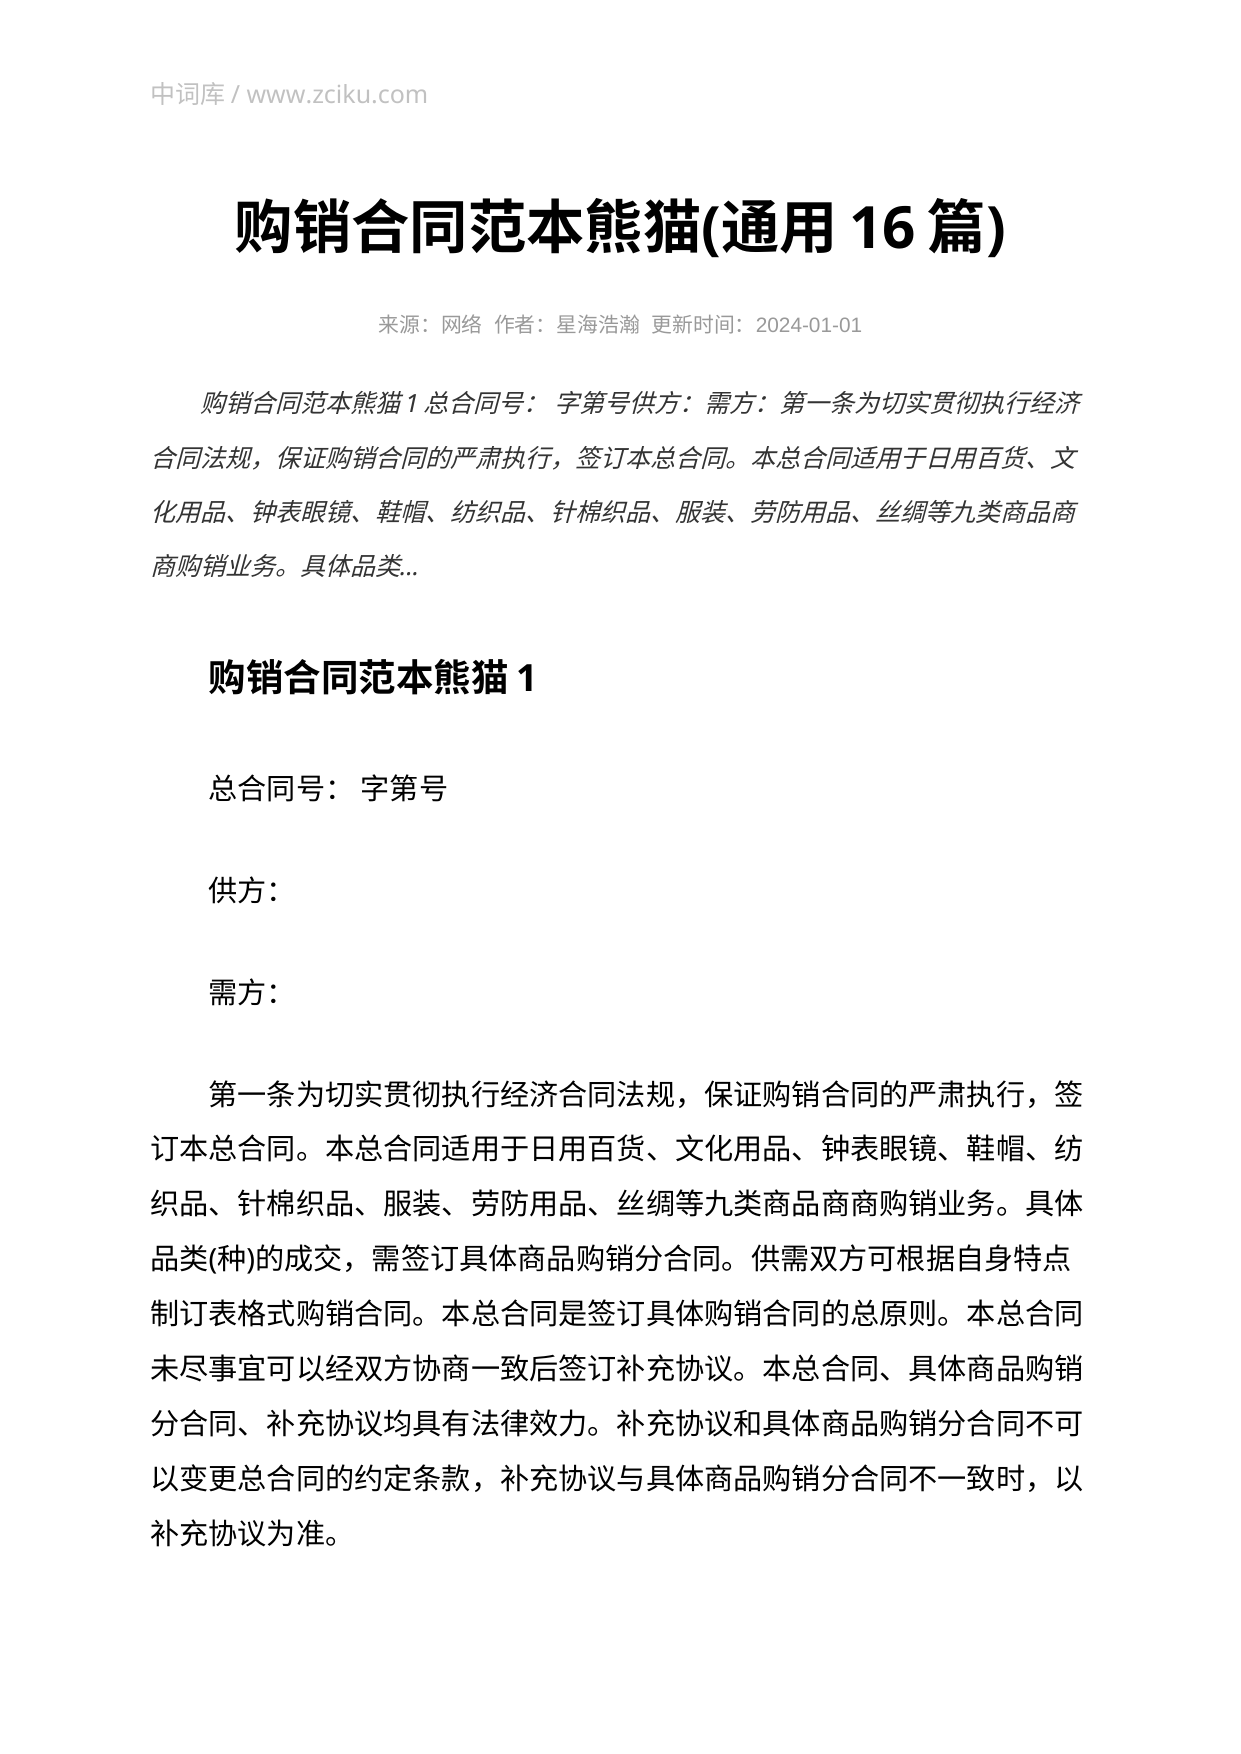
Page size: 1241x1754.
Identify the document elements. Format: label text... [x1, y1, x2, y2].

text 需方： [150, 969, 1090, 1012]
text 总合同号： 字第号 [150, 766, 1090, 808]
text 第一条为切实贯彻执行经济合同法规，保证购销合同的严肃执行，签订本总合同。本总合同适用于日用百货、文化用品、钟表眼镜、鞋帽、纺织品、针棉织品、服装、劳防用品、丝绸等九类商品商商购销业务。具体品类(种)的成交，需签订具体商品购销分合同。供需双方可根据自身特点制订表格式购销合同。本总合同是签订具体购销合同的总原则。本总合同未尽事宜可以经双方协商一致后签订补充协议。本总合同、具体商品购销分合同、补充协议均具有法律效力。补充协议和具体商品购销分合同不可以变更总合同的约定条款，补充协议与具体商品购销分合同不一致时，以补充协议为准。 [150, 1071, 1090, 1553]
text 购销合同范本熊猫1 [150, 648, 1090, 703]
subtitle 购销合同范本熊猫(通用16篇) [150, 181, 1090, 266]
text 供方： [150, 867, 1090, 910]
text 来源：网络 作者：星海浩瀚 更新时间：2024-01-01 [150, 313, 1090, 337]
text 购销合同范本熊猫1总合同号： 字第号供方：需方：第一条为切实贯彻执行经济合同法规，保证购销合同的严肃执行，签订本总合同。本总合同适用于日用百货、文化用品、钟表眼镜、鞋帽、纺织品、针棉织品、服装、劳防用品、丝绸等九类商品商商购销业务。具体品类... [150, 384, 1090, 583]
